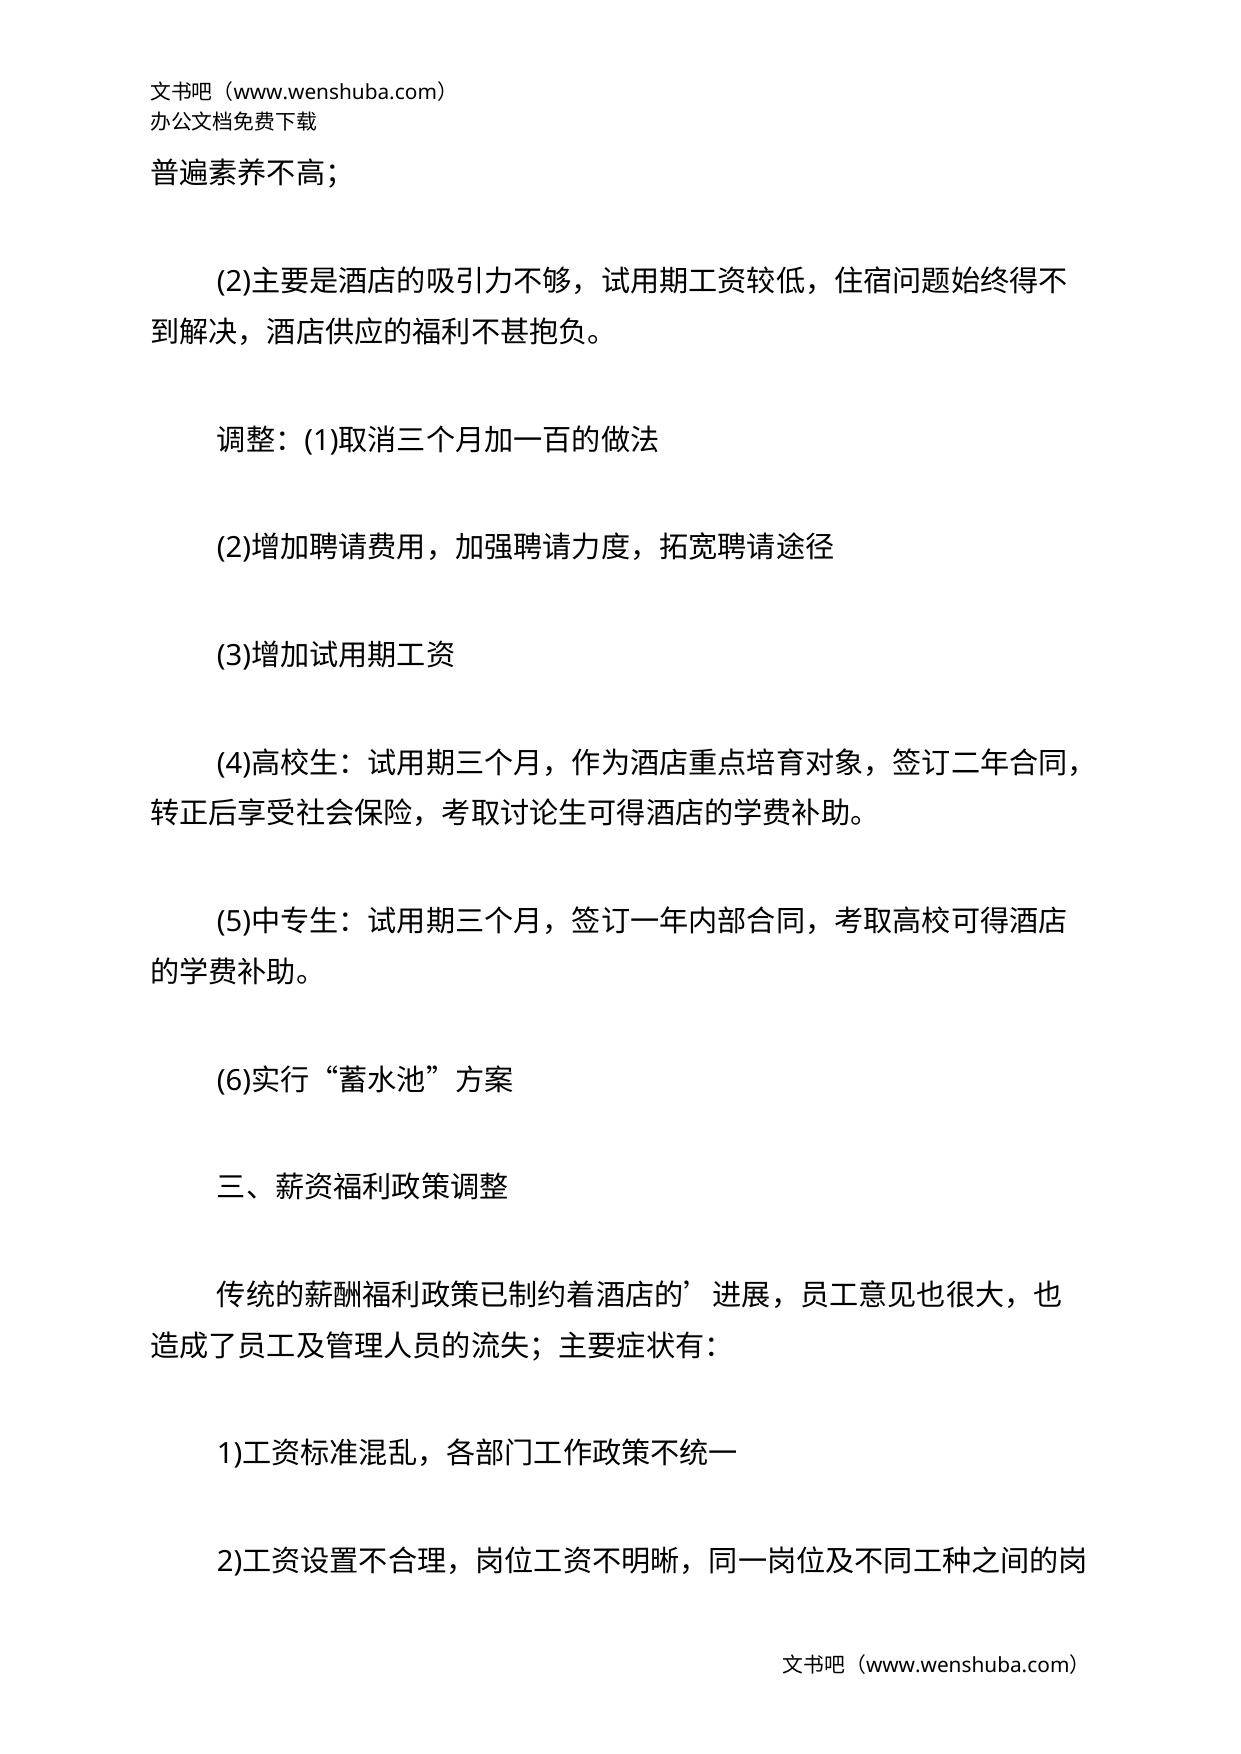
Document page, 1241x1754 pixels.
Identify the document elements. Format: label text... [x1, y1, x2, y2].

text 1)工资标准混乱，各部门工作政策不统一 [150, 1430, 1090, 1472]
text 调整：(1)取消三个月加一百的做法 [150, 416, 1090, 458]
text 传统的薪酬福利政策已制约着酒店的’进展，员工意见也很大，也造成了员工及管理人员的流失；主要症状有： [150, 1271, 1090, 1364]
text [150, 1537, 1090, 1580]
text 三、薪资福利政策调整 [150, 1164, 1090, 1206]
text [150, 150, 1090, 192]
text (2)增加聘请费用，加强聘请力度，拓宽聘请途径 [150, 524, 1090, 566]
text (5)中专生：试用期三个月，签订一年内部合同，考取高校可得酒店的学费补助。 [150, 898, 1090, 991]
text (3)增加试用期工资 [150, 631, 1090, 674]
text (2)主要是酒店的吸引力不够，试用期工资较低，住宿问题始终得不到解决，酒店供应的福利不甚抱负。 [150, 258, 1090, 351]
text (4)高校生：试用期三个月，作为酒店重点培育对象，签订二年合同，转正后享受社会保险，考取讨论生可得酒店的学费补助。 [150, 739, 1090, 832]
text (6)实行“蓄水池”方案 [150, 1056, 1090, 1098]
